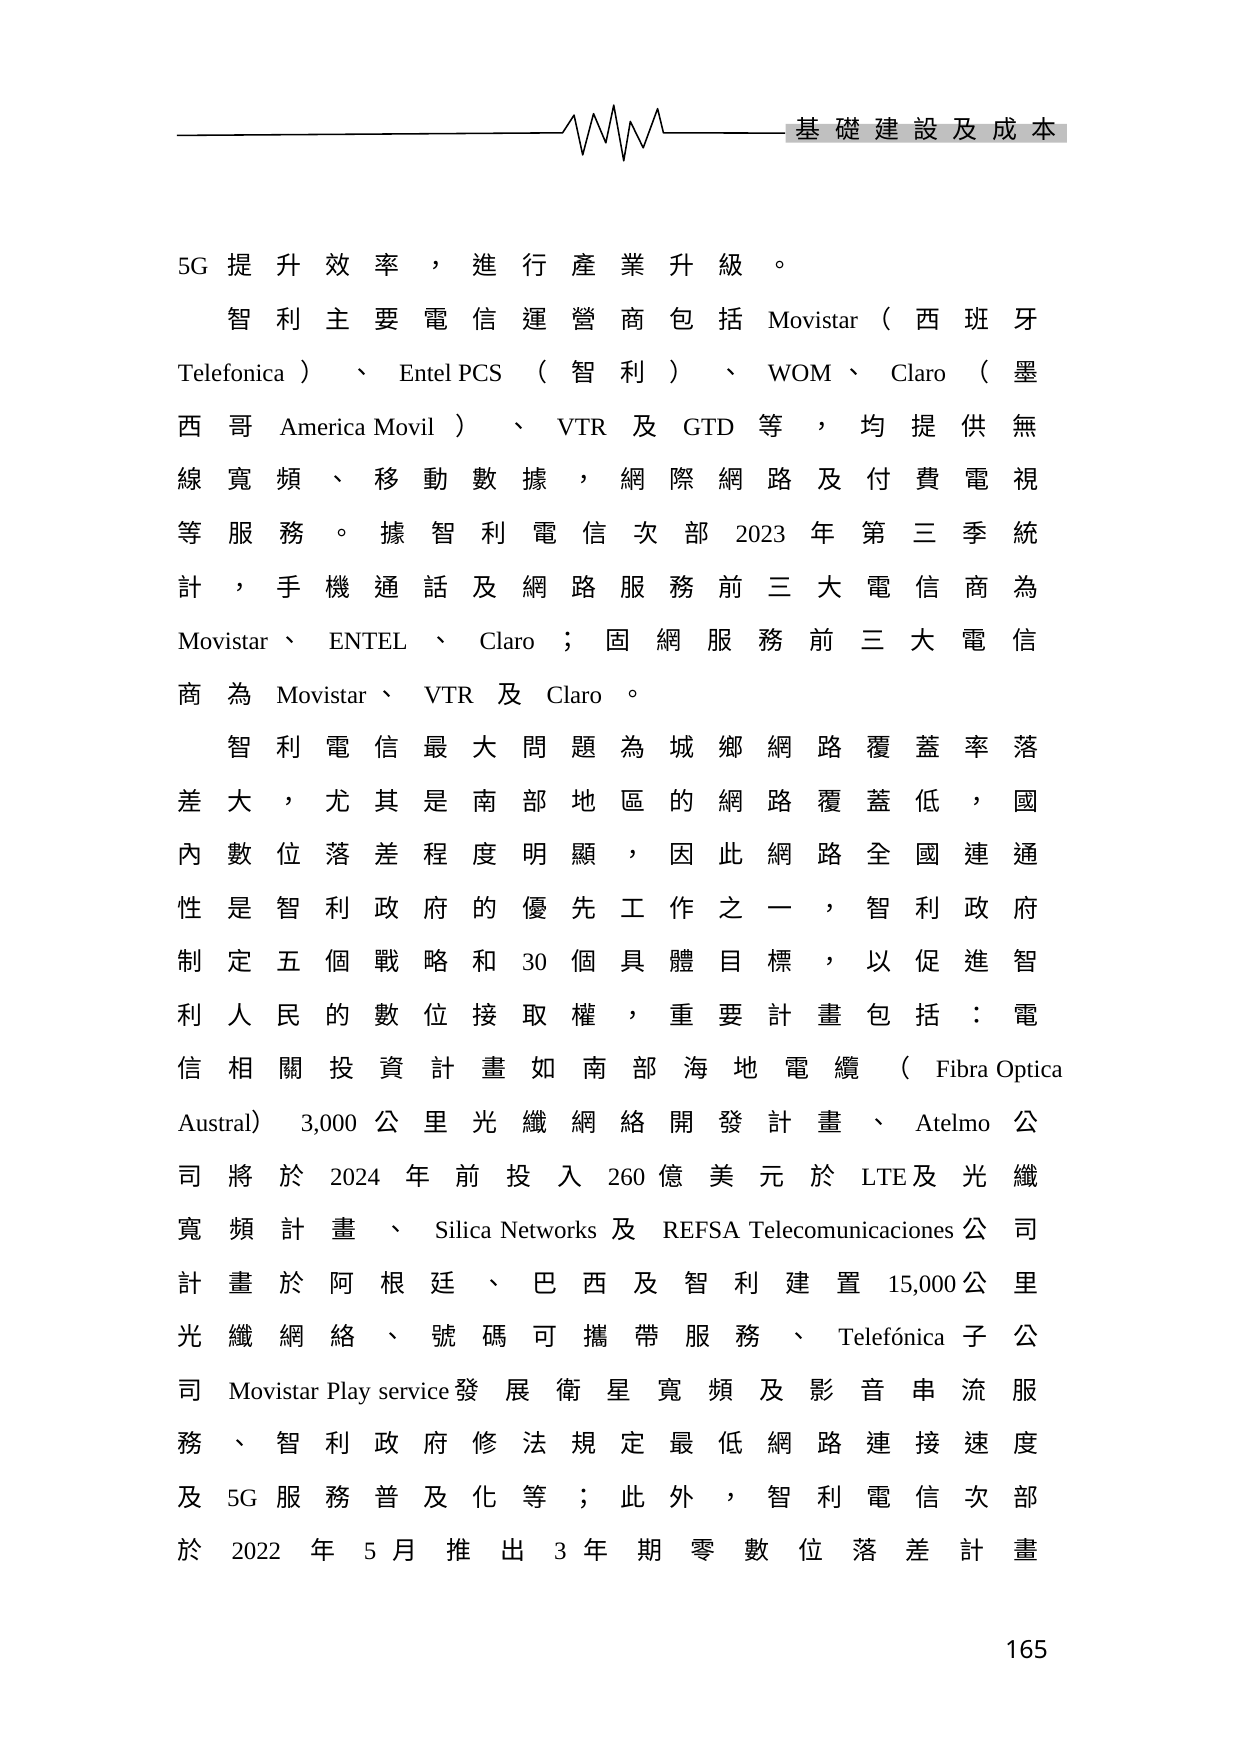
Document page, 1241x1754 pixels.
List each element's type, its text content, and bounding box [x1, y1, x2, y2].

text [178, 719, 1063, 1576]
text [178, 237, 1063, 291]
text 智利主要電信運營商包括Movistar（西班牙Telefonica）、Entel PCS（智利）、WOM、Claro（墨西哥America Movil）、VTR及GTD等，均提供無線寬頻、移動數據，網際網路及付費電視等服務。據智利電信次部2023年第三季統計，手機通話及網路服務前三大電信商為Movistar、ENTEL、Claro；固網服務前三大電信商為Movistar、VTR及Claro。 [178, 291, 1063, 719]
